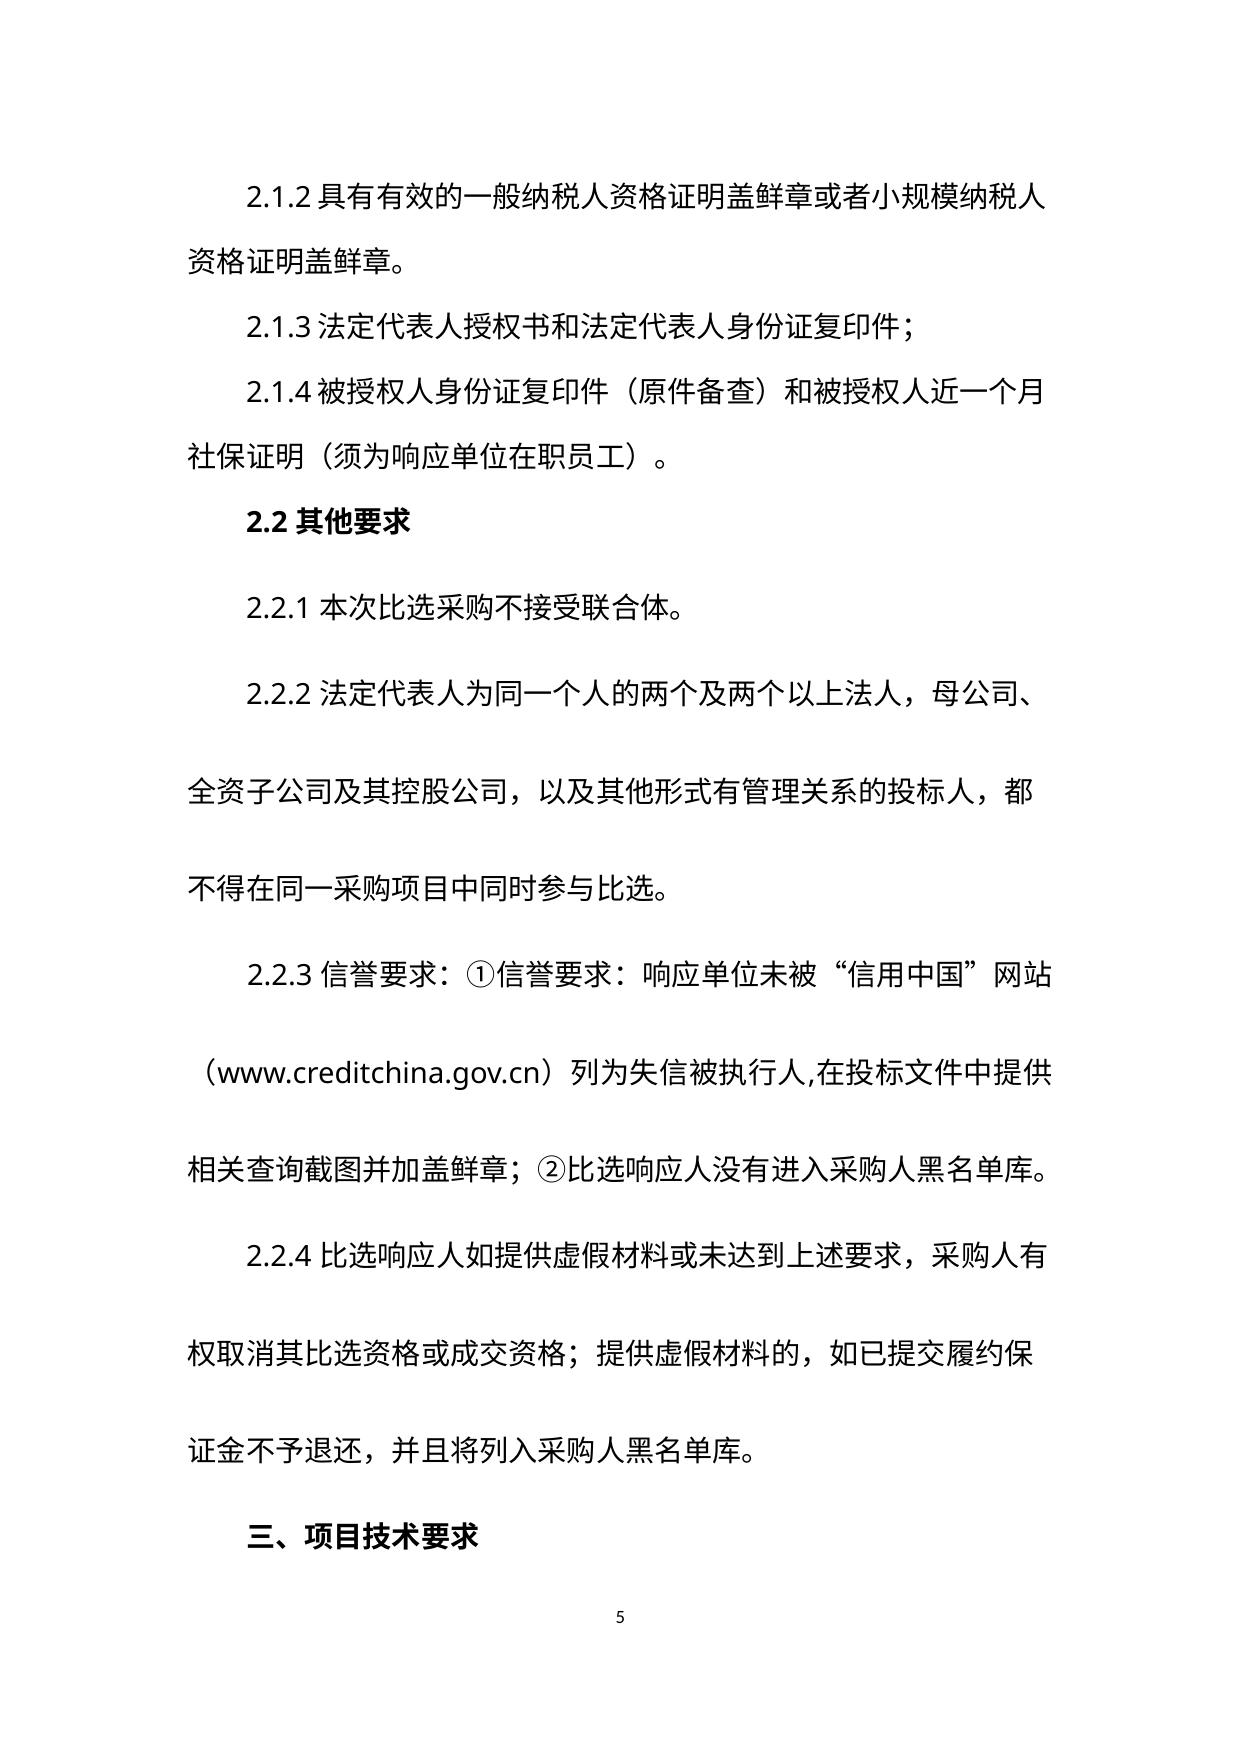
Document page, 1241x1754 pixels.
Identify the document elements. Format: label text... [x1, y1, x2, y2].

subtitle 2.1.2具有有效的一般纳税人资格证明盖鲜章或者小规模纳税人资格证明盖鲜章。 [187, 162, 1053, 292]
text 2.2.2 法定代表人为同一个人的两个及两个以上法人，母公司、全资子公司及其控股公司，以及其他形式有管理关系的投标人，都不得在同一采购项目中同时参与比选。 [187, 659, 1053, 919]
subtitle 2.1.4被授权人身份证复印件（原件备查）和被授权人近一个月社保证明（须为响应单位在职员工）。 [187, 357, 1053, 487]
text 2.2.1 本次比选采购不接受联合体。 [187, 573, 1053, 638]
text 三、项目技术要求 [187, 1503, 1053, 1568]
text 2.2.4 比选响应人如提供虚假材料或未达到上述要求，采购人有权取消其比选资格或成交资格；提供虚假材料的，如已提交履约保证金不予退还，并且将列入采购人黑名单库。 [187, 1222, 1053, 1482]
text 2.2.3 信誉要求：①信誉要求：响应单位未被“信用中国”网站（www.creditchina.gov.cn）列为失信被执行人,在投标文件中提供相关查询截图并加盖鲜章；②比选响应人没有进入采购人黑名单库。 [187, 940, 1053, 1200]
text 2.2 其他要求 [187, 487, 1053, 552]
text 2.1.3法定代表人授权书和法定代表人身份证复印件； [187, 292, 1053, 357]
